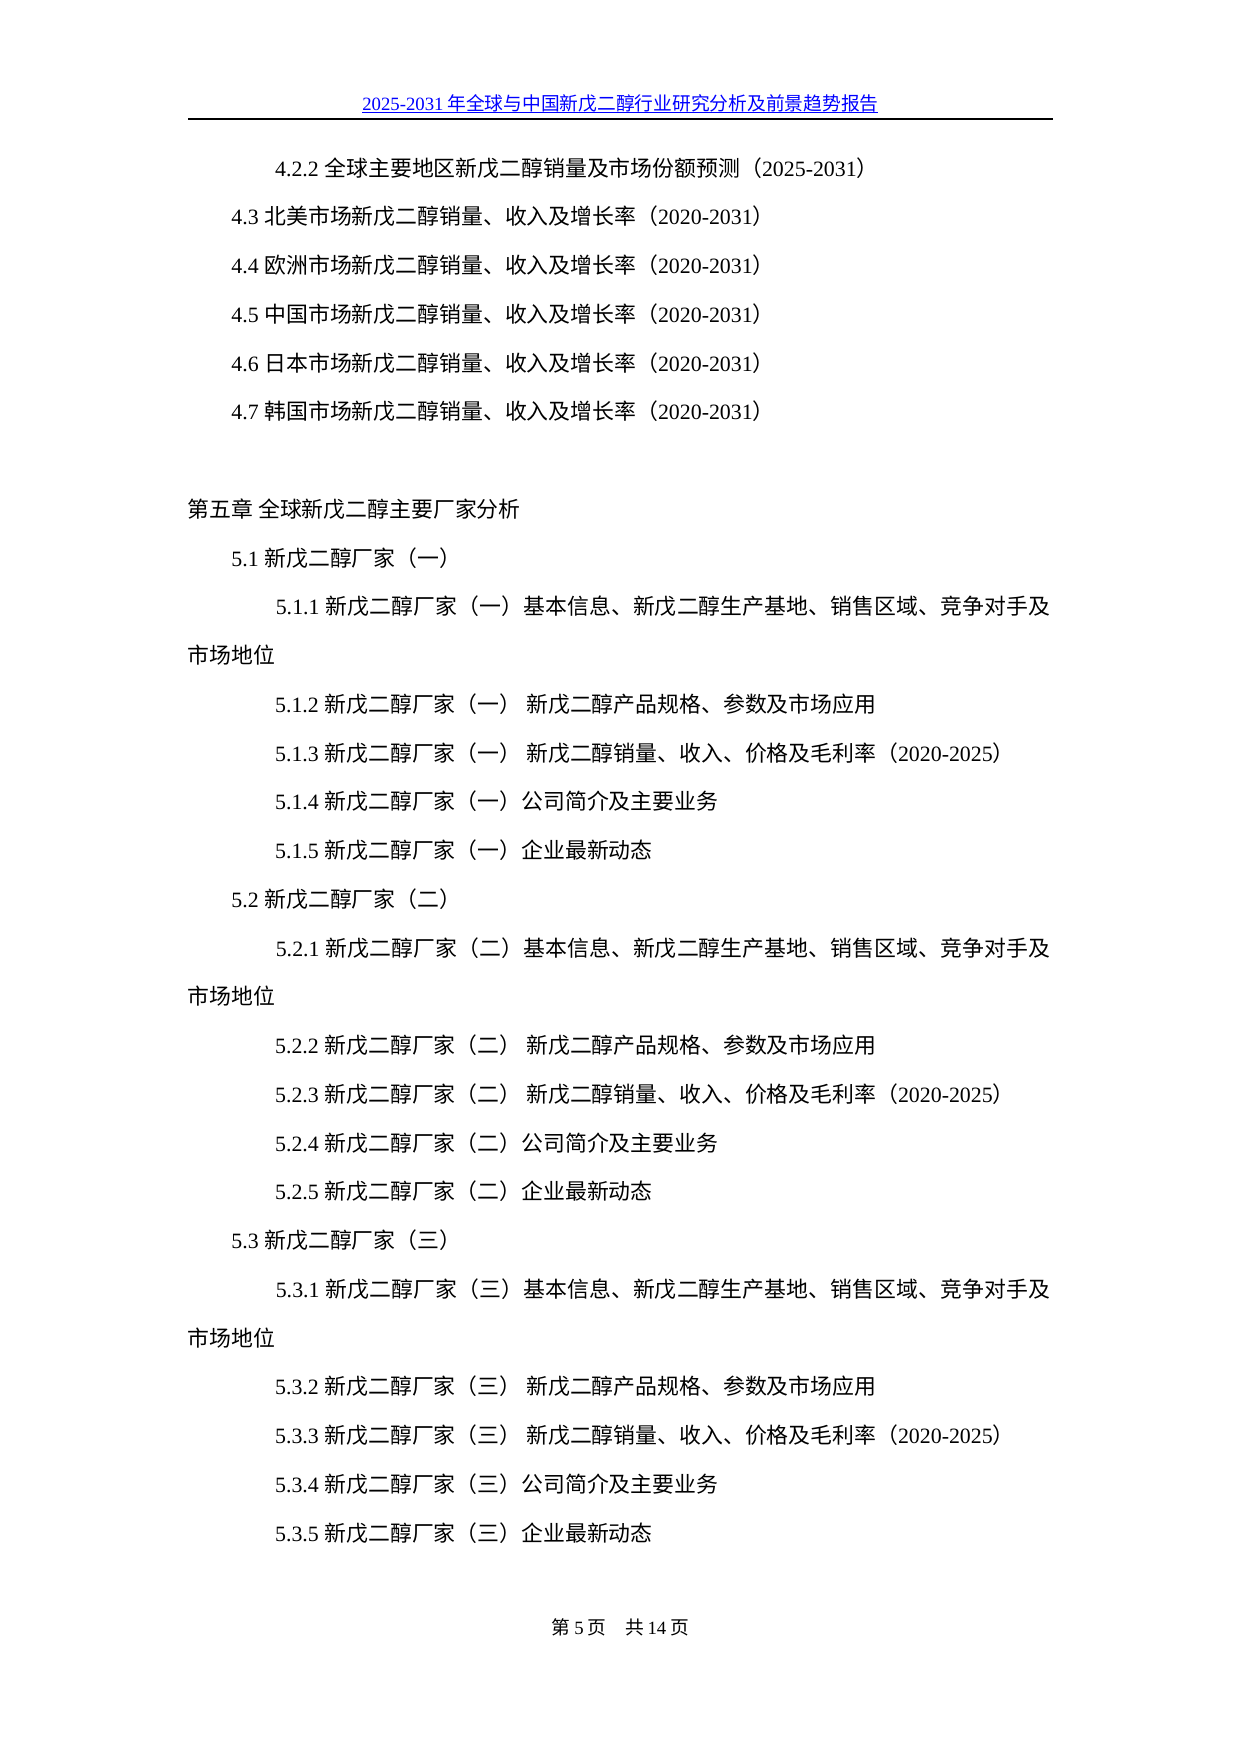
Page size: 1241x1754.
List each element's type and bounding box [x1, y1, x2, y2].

text [187, 150, 1053, 1548]
